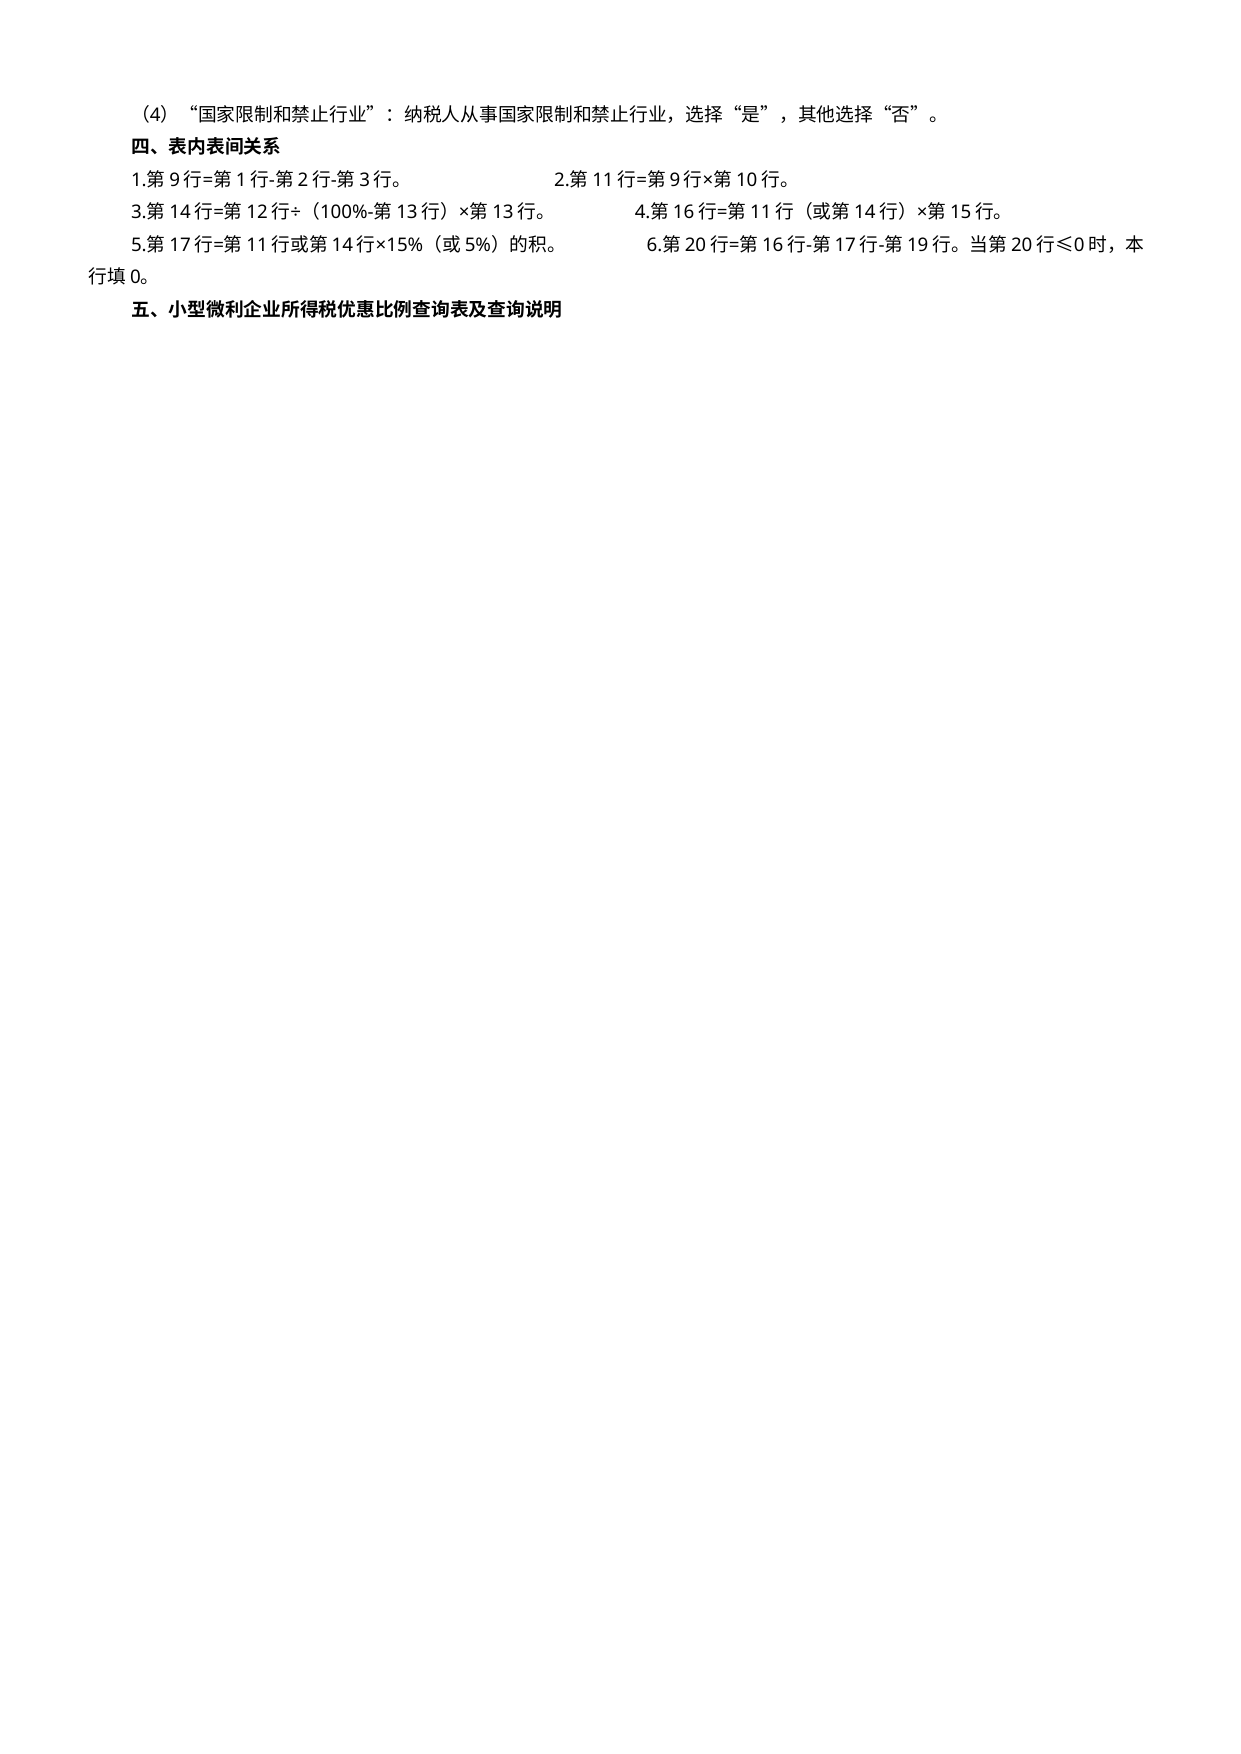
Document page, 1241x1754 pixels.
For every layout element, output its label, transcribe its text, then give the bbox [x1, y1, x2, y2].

text （4）“国家限制和禁止行业”：纳税人从事国家限制和禁止行业，选择“是”，其他选择“否”。 [89, 97, 1145, 129]
text 3.第14行=第12行÷（100%-第13行）×第13行。 4.第16行=第11行（或第14行）×第15行。 [89, 194, 1145, 227]
text 五、小型微利企业所得税优惠比例查询表及查询说明 [89, 292, 1145, 324]
text 5.第17行=第11行或第14行×15%（或5%）的积。 6.第20行=第16行-第17行-第19行。当第20行≤0时，本行填0。 [89, 227, 1145, 292]
text 1.第9行=第1行-第2行-第3行。 2.第11行=第9行×第10行。 [89, 162, 1145, 194]
text 四、表内表间关系 [89, 129, 1145, 162]
